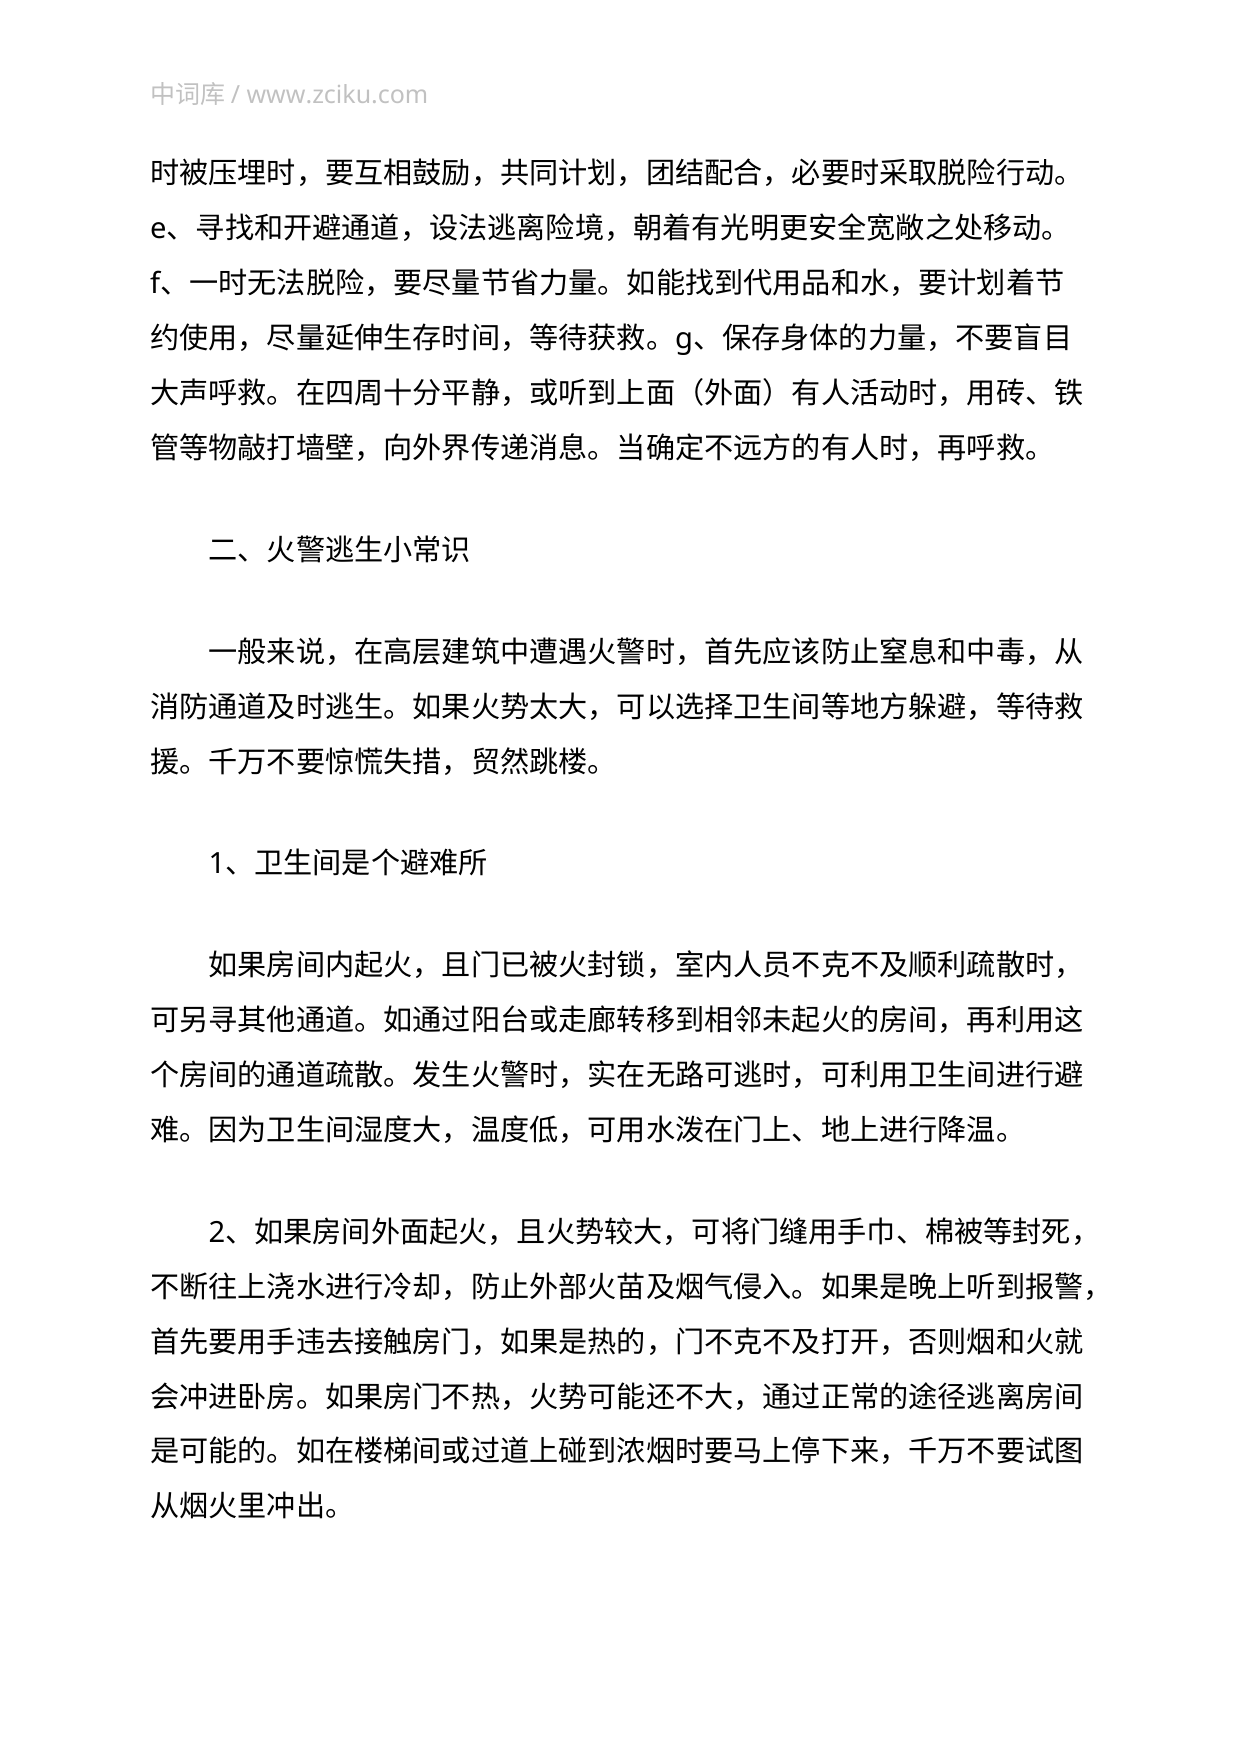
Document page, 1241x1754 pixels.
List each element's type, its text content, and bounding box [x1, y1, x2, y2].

text 二、火警逃生小常识 [150, 527, 1090, 569]
text 2、如果房间外面起火，且火势较大，可将门缝用手巾、棉被等封死，不断往上浇水进行冷却，防止外部火苗及烟气侵入。如果是晚上听到报警，首先要用手违去接触房门，如果是热的，门不克不及打开，否则烟和火就会冲进卧房。如果房门不热，火势可能还不大，通过正常的途径逃离房间是可能的。如在楼梯间或过道上碰到浓烟时要马上停下来，千万不要试图从烟火里冲出。 [150, 1208, 1090, 1525]
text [150, 150, 1090, 467]
text 如果房间内起火，且门已被火封锁，室内人员不克不及顺利疏散时，可另寻其他通道。如通过阳台或走廊转移到相邻未起火的房间，再利用这个房间的通道疏散。发生火警时，实在无路可逃时，可利用卫生间进行避难。因为卫生间湿度大，温度低，可用水泼在门上、地上进行降温。 [150, 942, 1090, 1149]
text 1、卫生间是个避难所 [150, 840, 1090, 882]
text 一般来说，在高层建筑中遭遇火警时，首先应该防止窒息和中毒，从消防通道及时逃生。如果火势太大，可以选择卫生间等地方躲避，等待救援。千万不要惊慌失措，贸然跳楼。 [150, 628, 1090, 780]
